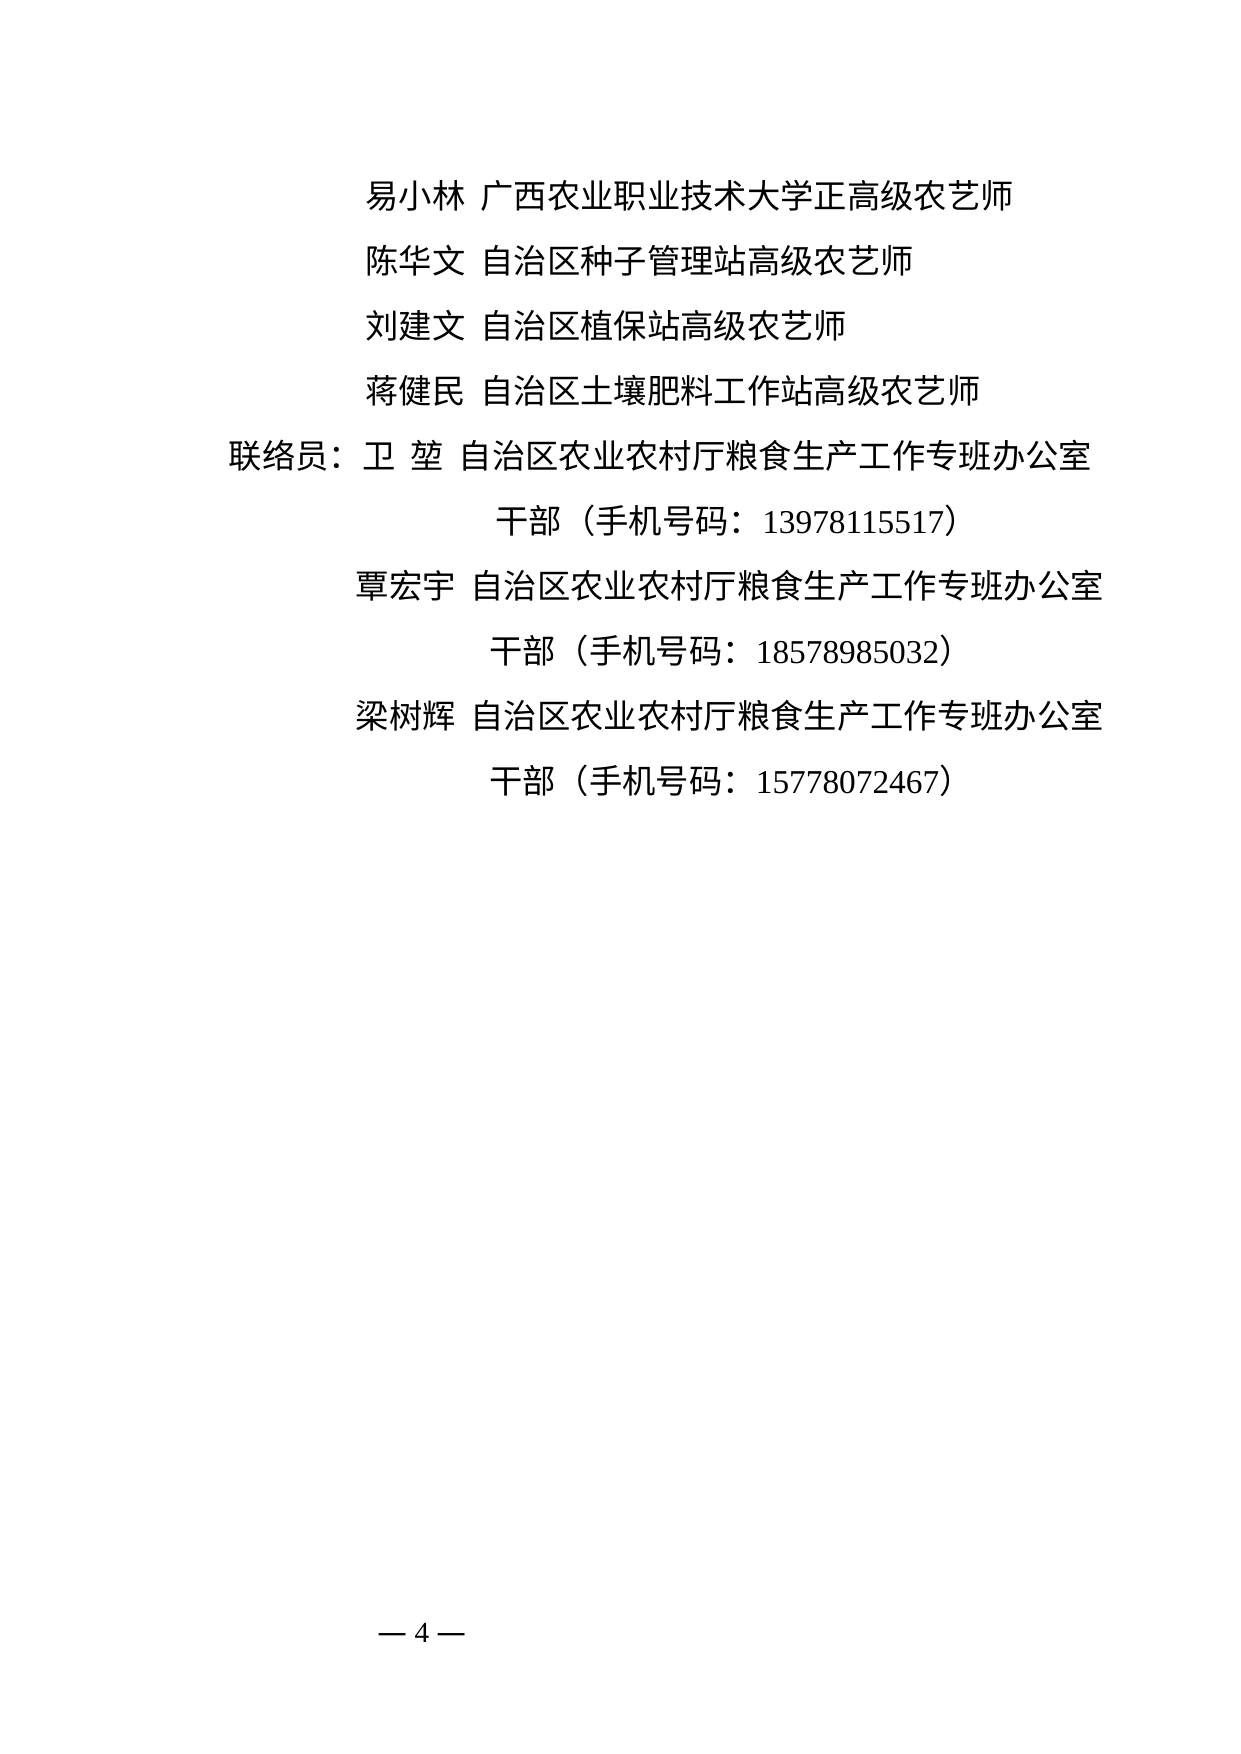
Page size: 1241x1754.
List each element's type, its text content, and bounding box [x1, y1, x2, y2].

text 联络员：卫 堃 自治区农业农村厅粮食生产工作专班办公室干部（手机号码：13978115517） [229, 422, 1106, 552]
text 覃宏宇 自治区农业农村厅粮食生产工作专班办公室干部（手机号码：18578985032） [356, 552, 1106, 682]
text 梁树辉 自治区农业农村厅粮食生产工作专班办公室干部（手机号码：15778072467） [356, 682, 1106, 812]
text 刘建文 自治区植保站高级农艺师 [165, 292, 1106, 357]
text 陈华文 自治区种子管理站高级农艺师 [165, 227, 1106, 292]
text 易小林 广西农业职业技术大学正高级农艺师 [165, 162, 1106, 227]
text 蒋健民 自治区土壤肥料工作站高级农艺师 [165, 357, 1106, 422]
